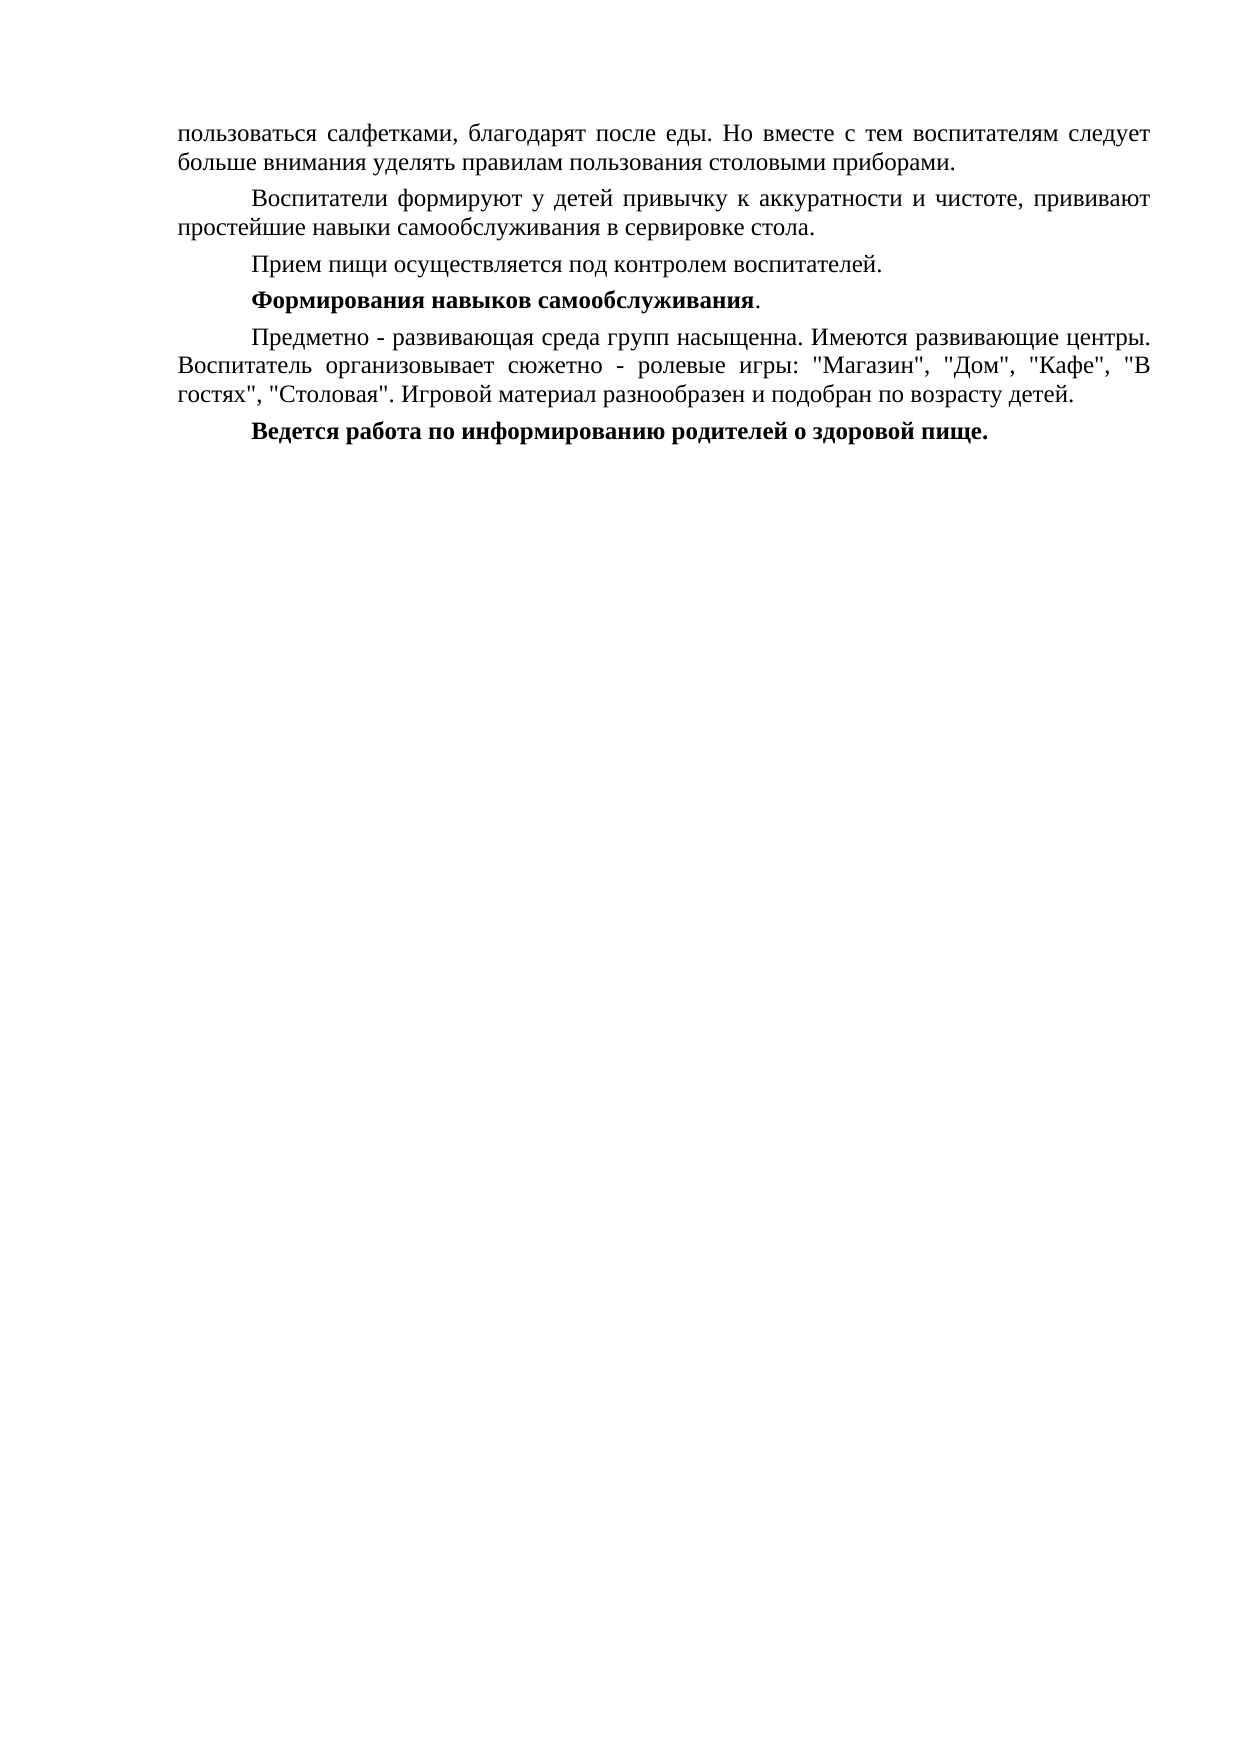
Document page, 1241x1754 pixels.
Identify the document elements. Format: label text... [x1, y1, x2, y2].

text Прием пищи осуществляется под контролем воспитателей. [177, 249, 1152, 277]
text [177, 118, 1152, 176]
text Формирования навыков самообслуживания. [177, 285, 1152, 314]
text Ведется работа по информированию родителей о здоровой пище. [177, 416, 1152, 445]
text Предметно - развивающая среда групп насыщенна. Имеются развивающие центры. Воспитатель организовывает сюжетно - ролевые игры: "Магазин", "Дом", "Кафе", "В гостях", "Столовая". Игровой материал разнообразен и подобран по возрасту детей. [177, 322, 1152, 408]
text Воспитатели формируют у детей привычку к аккуратности и чистоте, прививают простейшие навыки самообслуживания в сервировке стола. [177, 183, 1152, 241]
